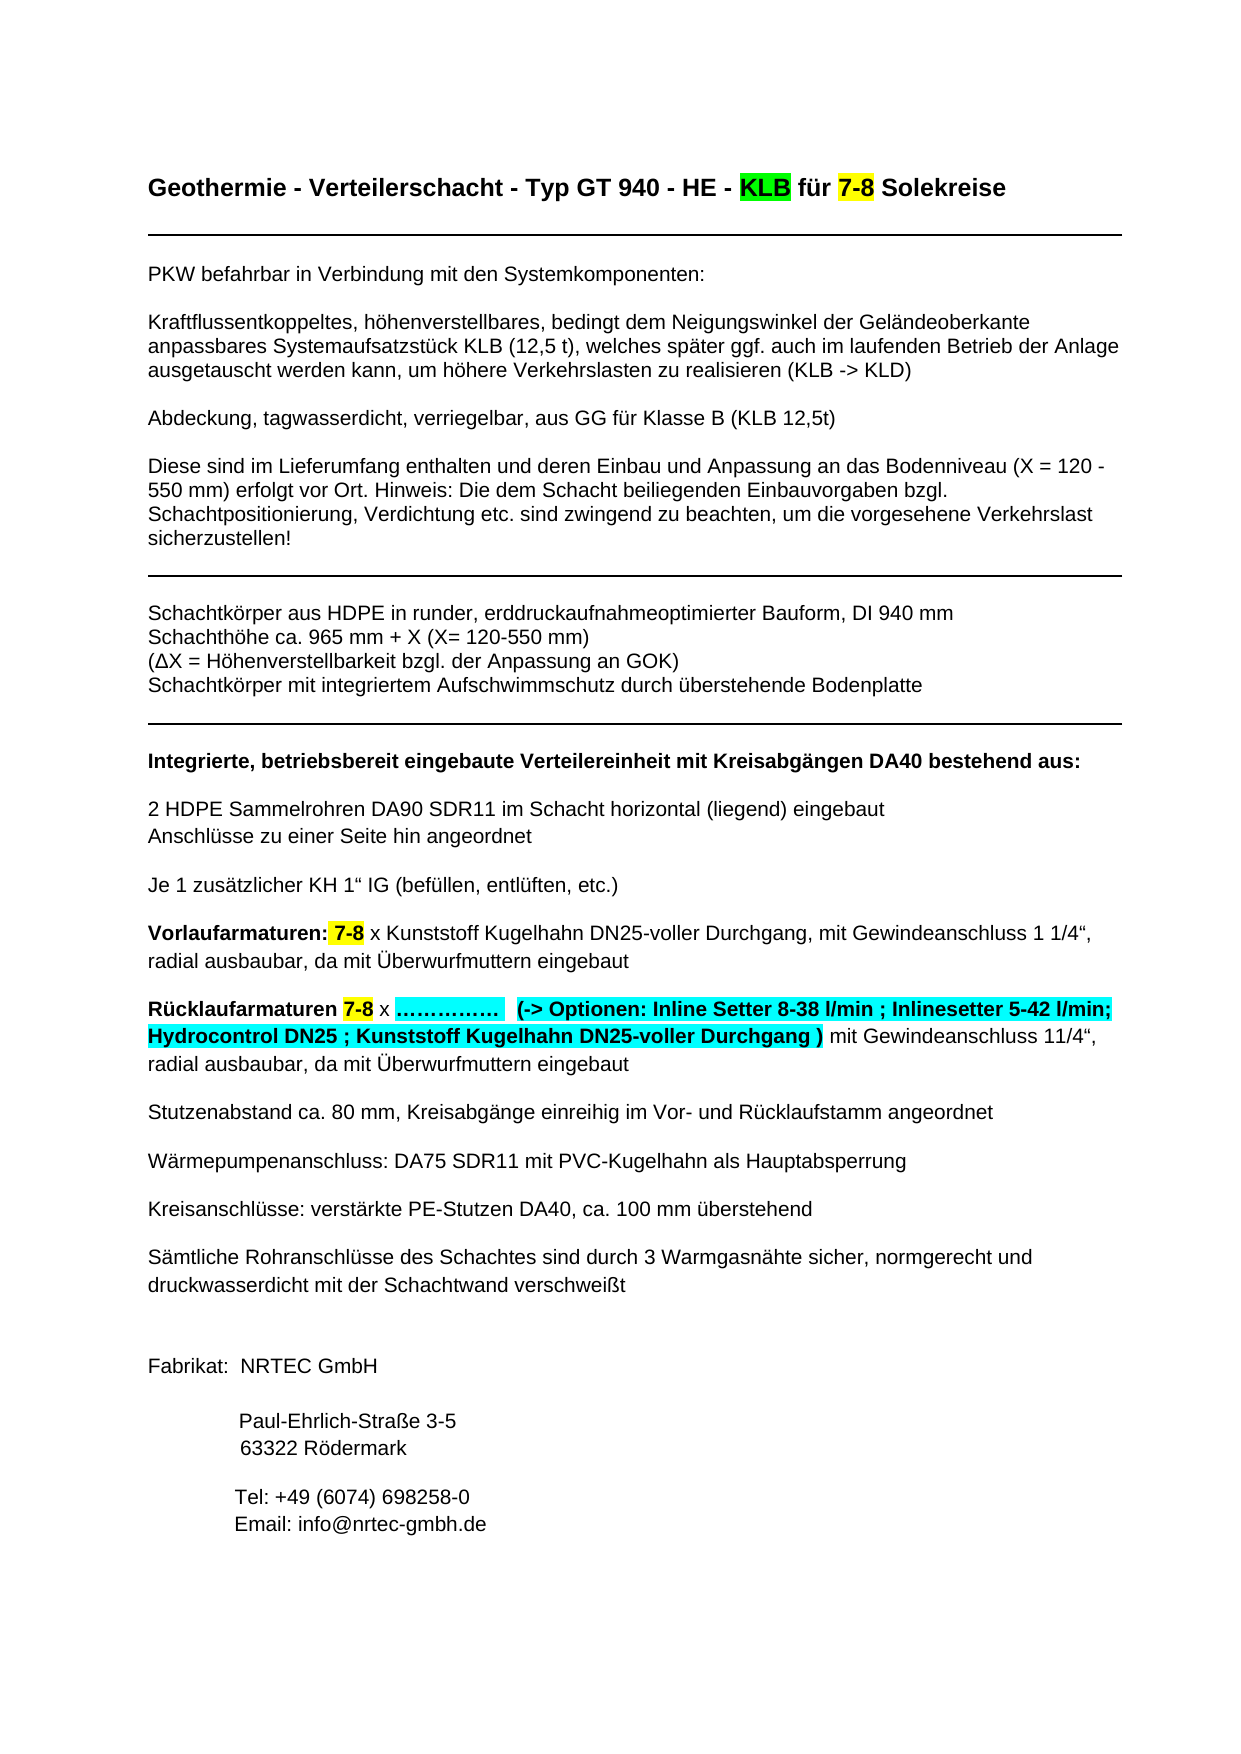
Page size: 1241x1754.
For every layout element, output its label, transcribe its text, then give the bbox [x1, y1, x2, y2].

text Je 1 zusätzlicher KH 1“ IG (befüllen, entlüften, etc.) [148, 873, 1122, 897]
text Kraftflussentkoppeltes, höhenverstellbares, bedingt dem Neigungswinkel der Geländeoberkante anpassbares Systemaufsatzstück KLB (12,5 t), welches später ggf. auch im laufenden Betrieb der Anlage ausgetauscht werden kann, um höhere Verkehrslasten zu realisieren (KLB -> KLD) [148, 310, 1122, 382]
text Rücklaufarmaturen 7-8 x …………… (-> Optionen: Inline Setter 8-38 l/min ; Inlinesetter 5-42 l/min; Hydrocontrol DN25 ; Kunststoff Kugelhahn DN25-voller Durchgang ) mit Gewindeanschluss 11/4“, radial ausbaubar, da mit Überwurfmuttern eingebaut [148, 997, 1122, 1076]
subtitle Geothermie - Verteilerschacht - Typ GT 940 - HE - KLB für 7-8 Solekreise [148, 173, 740, 201]
text Abdeckung, tagwasserdicht, verriegelbar, aus GG für Klasse B (KLB 12,5t) [148, 406, 1122, 430]
subtitle Geothermie - Verteilerschacht - Typ GT 940 - HE - KLB für 7-8 Solekreise [874, 173, 1122, 201]
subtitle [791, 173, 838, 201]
text Wärmepumpenanschluss: DA75 SDR11 mit PVC-Kugelhahn als Hauptabsperrung [148, 1148, 1122, 1172]
text Schachthöhe ca. 965 mm + X (X= 120-550 mm) [148, 625, 1122, 649]
text Sämtliche Rohranschlüsse des Schachtes sind durch 3 Warmgasnähte sicher, normgerecht und druckwasserdicht mit der Schachtwand verschweißt [148, 1245, 1122, 1329]
text Vorlaufarmaturen: 7-8 x Kunststoff Kugelhahn DN25-voller Durchgang, mit Gewindeanschluss 1 1/4“, radial ausbaubar, da mit Überwurfmuttern eingebaut [148, 921, 1122, 972]
text (ΔX = Höhenverstellbarkeit bzgl. der Anpassung an GOK) [148, 649, 1122, 673]
text Schachtkörper aus HDPE in runder, erddruckaufnahmeoptimierter Bauform, DI 940 mm [148, 601, 1122, 625]
text Stutzenabstand ca. 80 mm, Kreisabgänge einreihig im Vor- und Rücklaufstamm angeordnet [148, 1100, 1122, 1124]
text Fabrikat: NRTEC GmbH Paul-Ehrlich-Straße 3-5 63322 Rödermark [148, 1354, 1122, 1460]
text Kreisanschlüsse: verstärkte PE-Stutzen DA40, ca. 100 mm überstehend [148, 1197, 1122, 1221]
text PKW befahrbar in Verbindung mit den Systemkomponenten: [148, 262, 1122, 286]
text Diese sind im Lieferumfang enthalten und deren Einbau und Anpassung an das Bodenniveau (X = 120 - 550 mm) erfolgt vor Ort. Hinweis: Die dem Schacht beiliegenden Einbauvorgaben bzgl. Schachtpositionierung, Verdichtung etc. sind zwingend zu beachten, um die vorgesehene Verkehrslast sicherzustellen! [148, 454, 1122, 549]
text 2 HDPE Sammelrohren DA90 SDR11 im Schacht horizontal (liegend) eingebaut Anschlüsse zu einer Seite hin angeordnet [148, 797, 1122, 848]
text Integrierte, betriebsbereit eingebaute Verteilereinheit mit Kreisabgängen DA40 bestehend aus: [148, 748, 1122, 772]
text Tel: +49 (6074) 698258-0 Email: info@nrtec-gmbh.de [148, 1484, 1122, 1536]
text Schachtkörper mit integriertem Aufschwimmschutz durch überstehende Bodenplatte [148, 673, 1122, 697]
